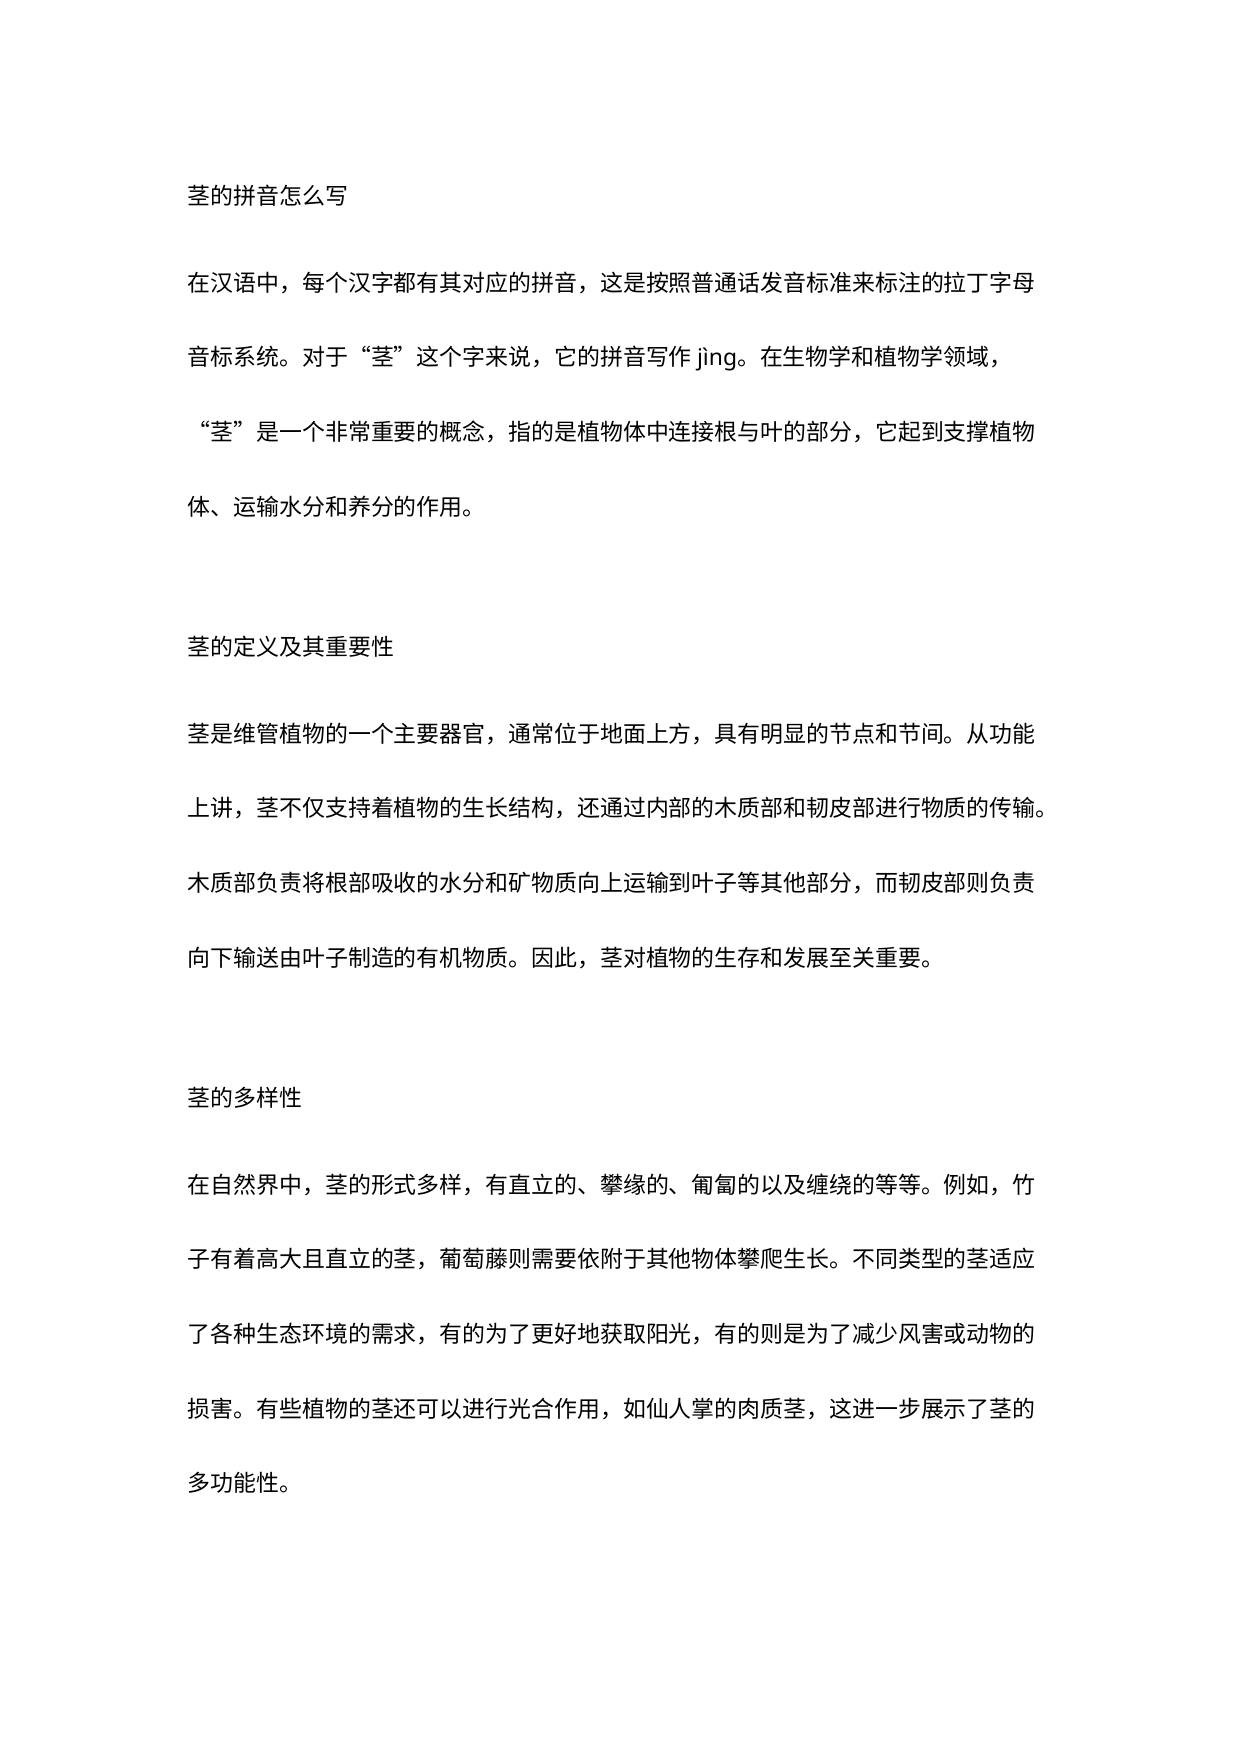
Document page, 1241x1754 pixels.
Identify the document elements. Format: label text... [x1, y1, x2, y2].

text 茎是维管植物的一个主要器官，通常位于地面上方，具有明显的节点和节间。从功能上讲，茎不仅支持着植物的生长结构，还通过内部的木质部和韧皮部进行物质的传输。木质部负责将根部吸收的水分和矿物质向上运输到叶子等其他部分，而韧皮部则负责向下输送由叶子制造的有机物质。因此，茎对植物的生存和发展至关重要。 [187, 699, 1053, 989]
text 茎的多样性 [187, 1064, 1053, 1129]
text 在自然界中，茎的形式多样，有直立的、攀缘的、匍匐的以及缠绕的等等。例如，竹子有着高大且直立的茎，葡萄藤则需要依附于其他物体攀爬生长。不同类型的茎适应了各种生态环境的需求，有的为了更好地获取阳光，有的则是为了减少风害或动物的损害。有些植物的茎还可以进行光合作用，如仙人掌的肉质茎，这进一步展示了茎的多功能性。 [187, 1151, 1053, 1514]
text 茎的定义及其重要性 [187, 613, 1053, 678]
text 茎的拼音怎么写 [187, 162, 1053, 227]
text 在汉语中，每个汉字都有其对应的拼音，这是按照普通话发音标准来标注的拉丁字母音标系统。对于“茎”这个字来说，它的拼音写作 jìng。在生物学和植物学领域，“茎”是一个非常重要的概念，指的是植物体中连接根与叶的部分，它起到支撑植物体、运输水分和养分的作用。 [187, 248, 1053, 538]
